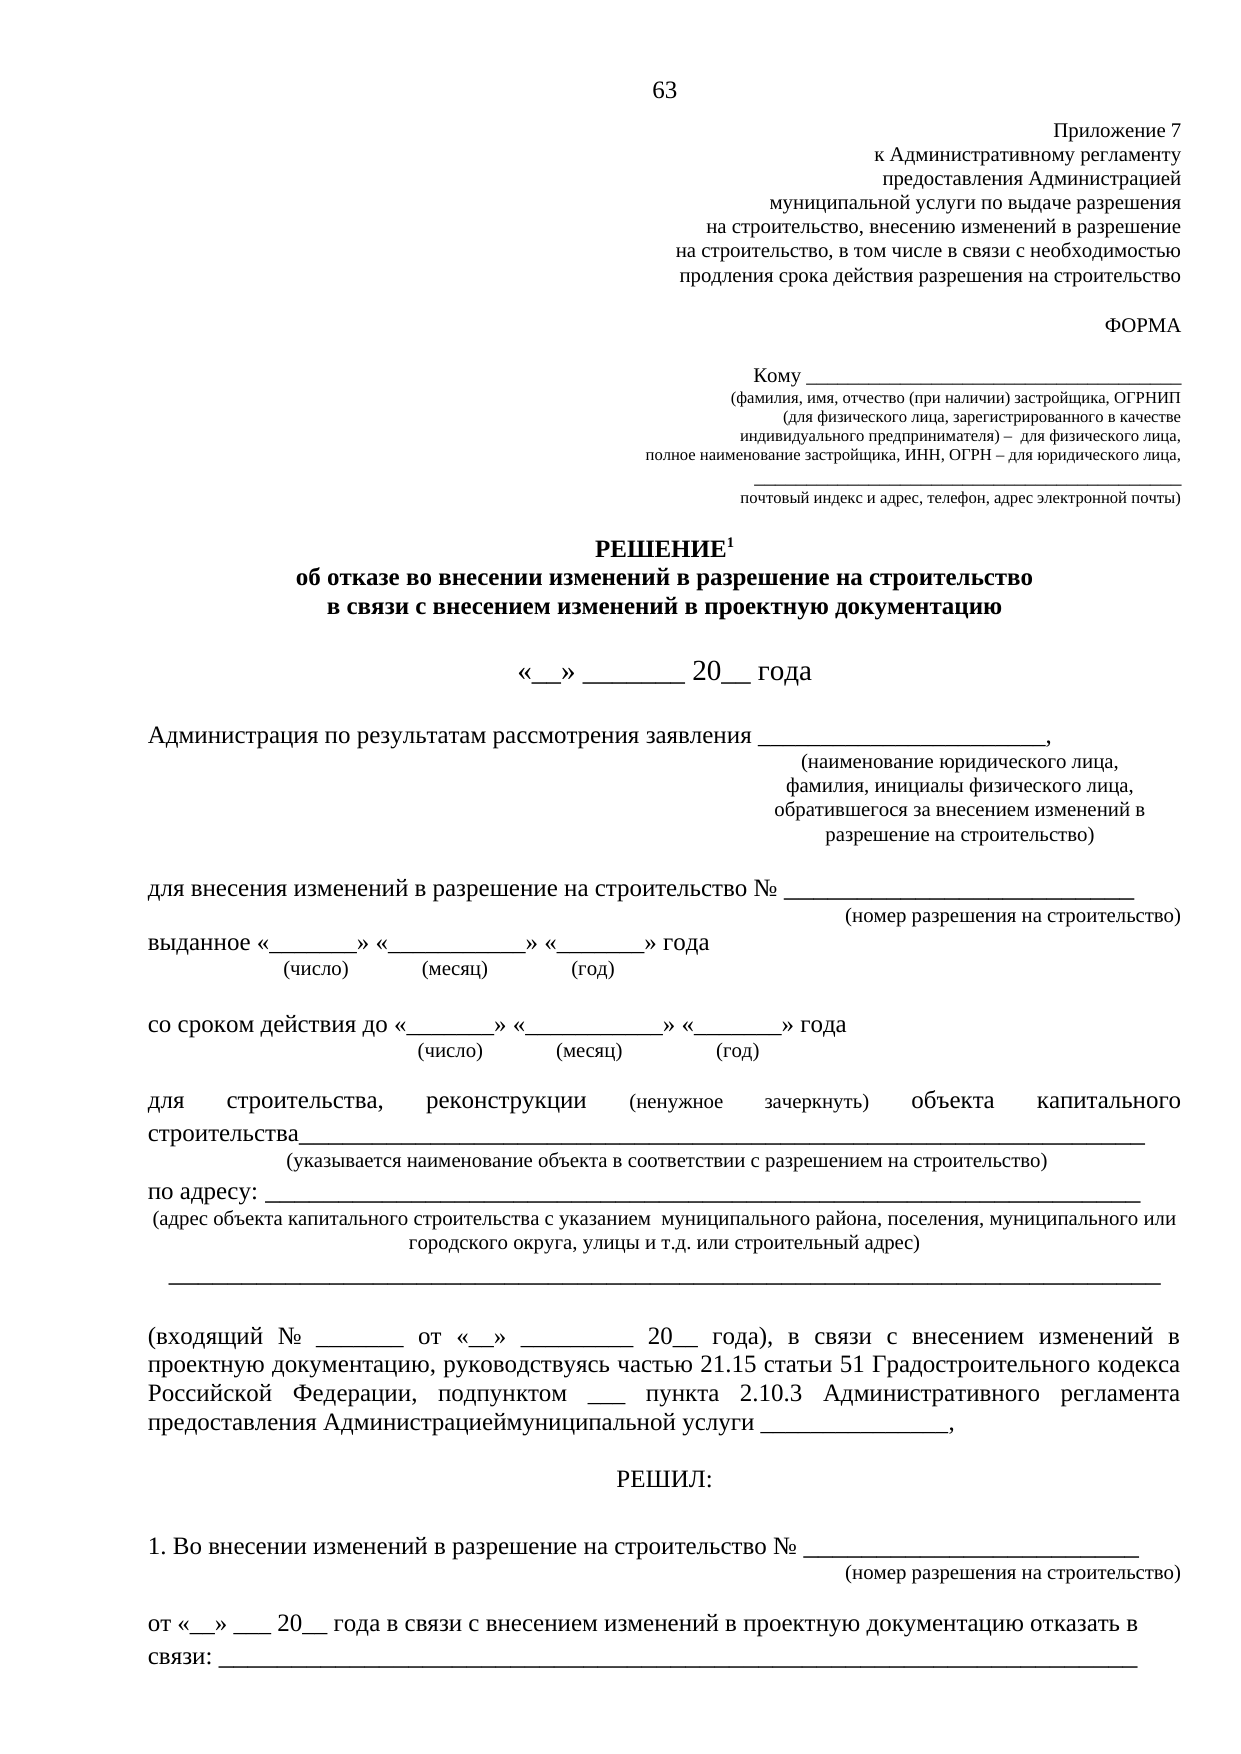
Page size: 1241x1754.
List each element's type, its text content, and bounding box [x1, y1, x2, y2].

text ФОРМА [148, 313, 1181, 337]
text (входящий № _______ от «__» _________ 20__ года), в связи с внесением изменений в проектную документацию, руководствуясь частью 21.15 статьи 51 Градостроительного кодекса Российской Федерации, подпунктом ___ пункта 2.10.3 Административного регламента предоставления Администрациеймуниципальной услуги _______________, [148, 1321, 1181, 1436]
text ____________________________________________________________________ [148, 1254, 1181, 1287]
text по адресу: ____________________________________________________________ [148, 1172, 1181, 1206]
text (указывается наименование объекта в соответствии с разрешением на строительство) [148, 1148, 1181, 1172]
text полное наименование застройщика, ИНН, ОГРН – для юридического лица, [148, 445, 1181, 464]
text РЕШЕНИЕ1 [148, 534, 1181, 562]
text об отказе во внесении изменений в разрешение на строительство [148, 562, 1181, 591]
text выданное «_______» «___________» «_______» года [148, 927, 1181, 956]
text (адрес объекта капитального строительства с указанием муниципального района, поселения, муниципального или городского округа, улицы и т.д. или строительный адрес) [148, 1206, 1181, 1254]
text в связи с внесением изменений в проектную документацию [148, 591, 1181, 620]
text Кому ____________________________________ [148, 363, 1181, 387]
text почтовый индекс и адрес, телефон, адрес электронной почты) [148, 488, 1181, 507]
text на строительство, внесению изменений в разрешение [148, 214, 1181, 238]
text РЕШИЛ: [148, 1464, 1181, 1493]
text индивидуального предпринимателя) – для физического лица, [148, 426, 1181, 445]
text Администрация по результатам рассмотрения заявления _______________________, [148, 721, 1181, 749]
text фамилия, инициалы физического лица, [738, 773, 1181, 797]
text (число) (месяц) (год) [148, 956, 1181, 980]
text «__» _______ 20__ года [148, 653, 1181, 687]
text (номер разрешения на строительство) [148, 1560, 1181, 1584]
text обратившегося за внесением изменений в разрешение на строительство) [738, 797, 1181, 846]
text (наименование юридического лица, [738, 749, 1181, 773]
text муниципальной услуги по выдаче разрешения [148, 190, 1181, 214]
text на строительство, в том числе в связи с необходимостью [148, 238, 1181, 262]
text со сроком действия до «_______» «___________» «_______» года [148, 1009, 1181, 1037]
text (число) (месяц) (год) [148, 1037, 1181, 1062]
text 1. Во внесении изменений в разрешение на строительство № _______________________ [148, 1527, 1181, 1560]
text (номер разрешения на строительство) [148, 903, 1181, 927]
text предоставления Администрацией [148, 166, 1181, 190]
text к Административному регламенту [148, 142, 1181, 166]
text для внесения изменений в разрешение на строительство № ________________________ [148, 869, 1181, 903]
text Приложение 7 [148, 118, 1181, 142]
text (фамилия, имя, отчество (при наличии) застройщика, ОГРНИП [148, 387, 1181, 407]
text от «__» ___ 20__ года в связи с внесением изменений в проектную документацию отказать в связи: _______________________________________________________________ [148, 1608, 1181, 1671]
text (для физического лица, зарегистрированного в качестве [148, 407, 1181, 426]
text для строительства, реконструкции (ненужное зачеркнуть) объекта капитального строительства__________________________________________________________ [148, 1086, 1181, 1148]
text продления срока действия разрешения на строительство [148, 262, 1181, 287]
text _________________________________________ [148, 464, 1181, 488]
